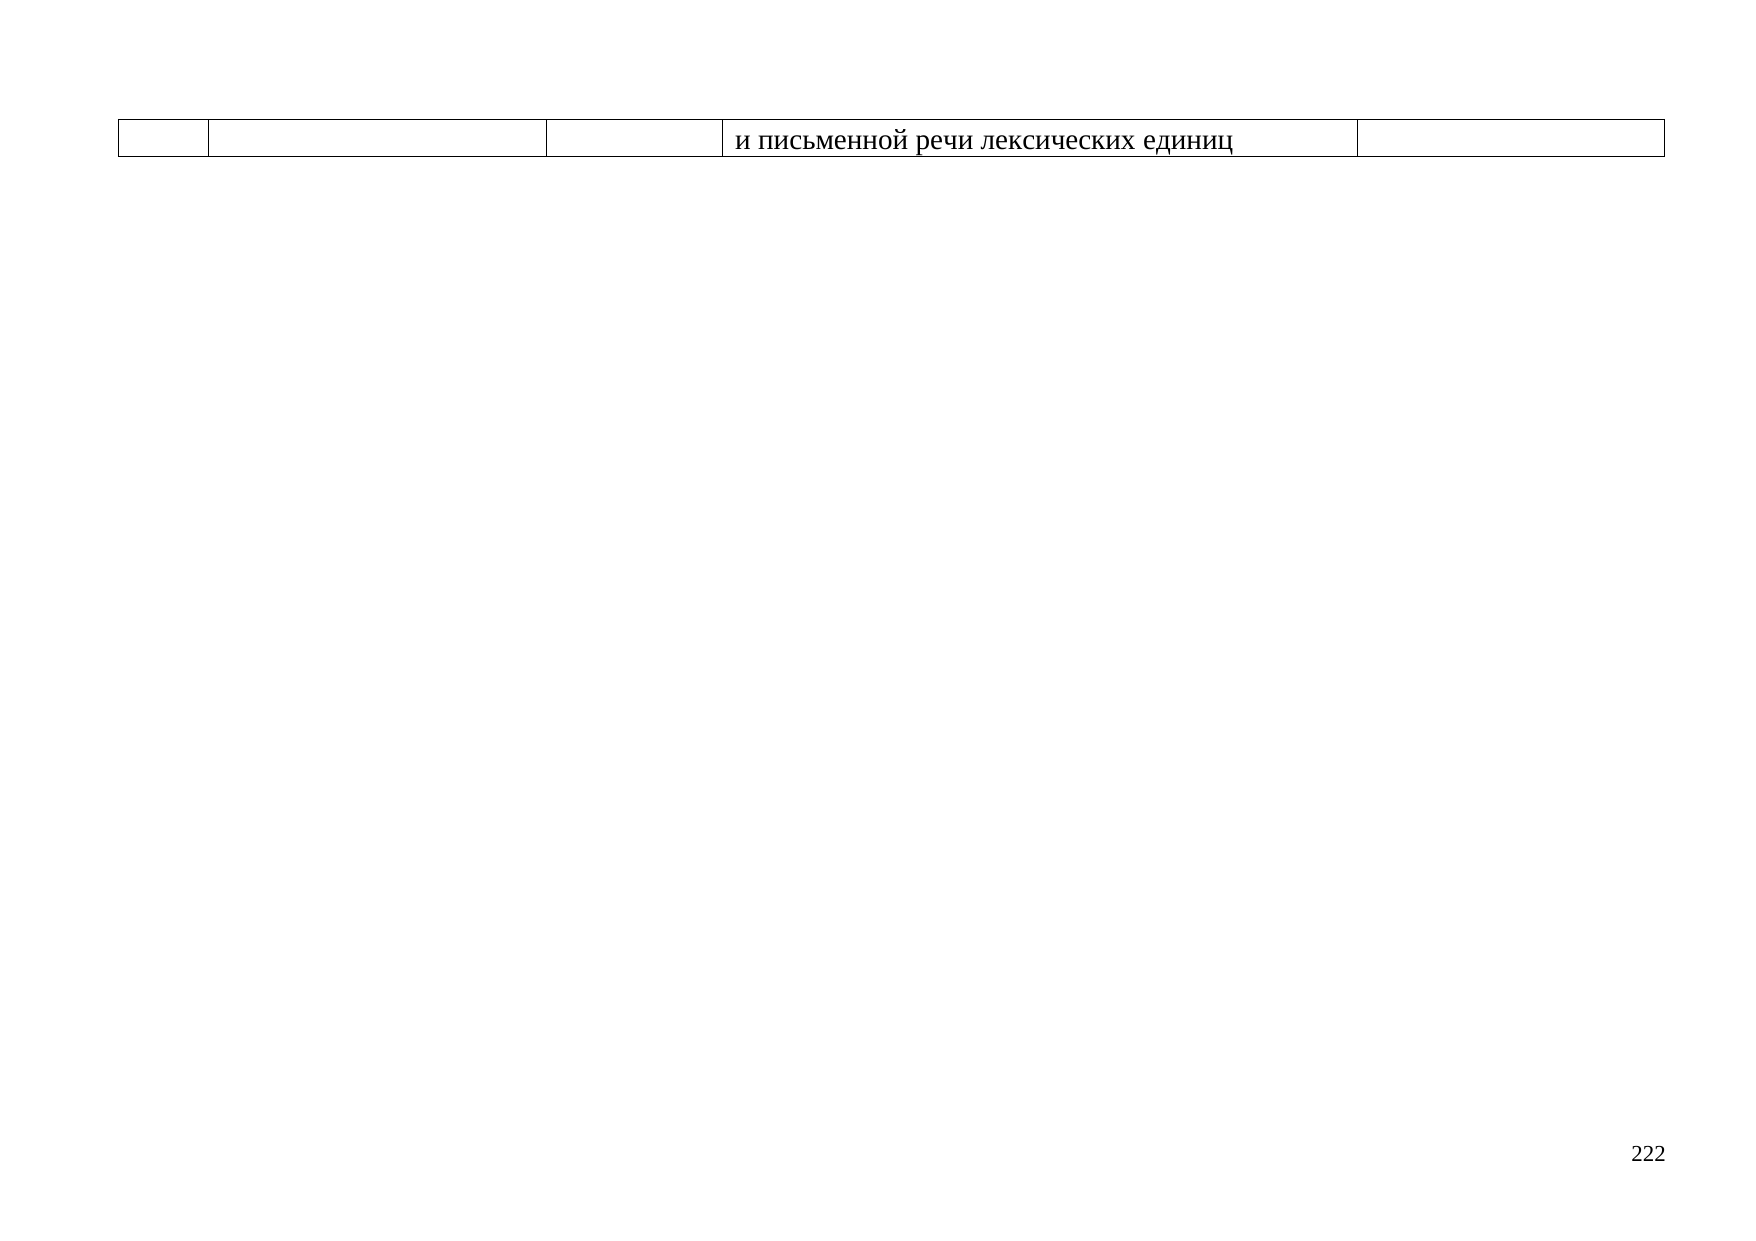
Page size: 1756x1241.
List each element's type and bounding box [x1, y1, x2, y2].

table_header [547, 120, 722, 156]
table_header [209, 120, 546, 156]
table_header [723, 120, 1357, 156]
table_header [1358, 120, 1664, 156]
table_header [119, 120, 208, 156]
